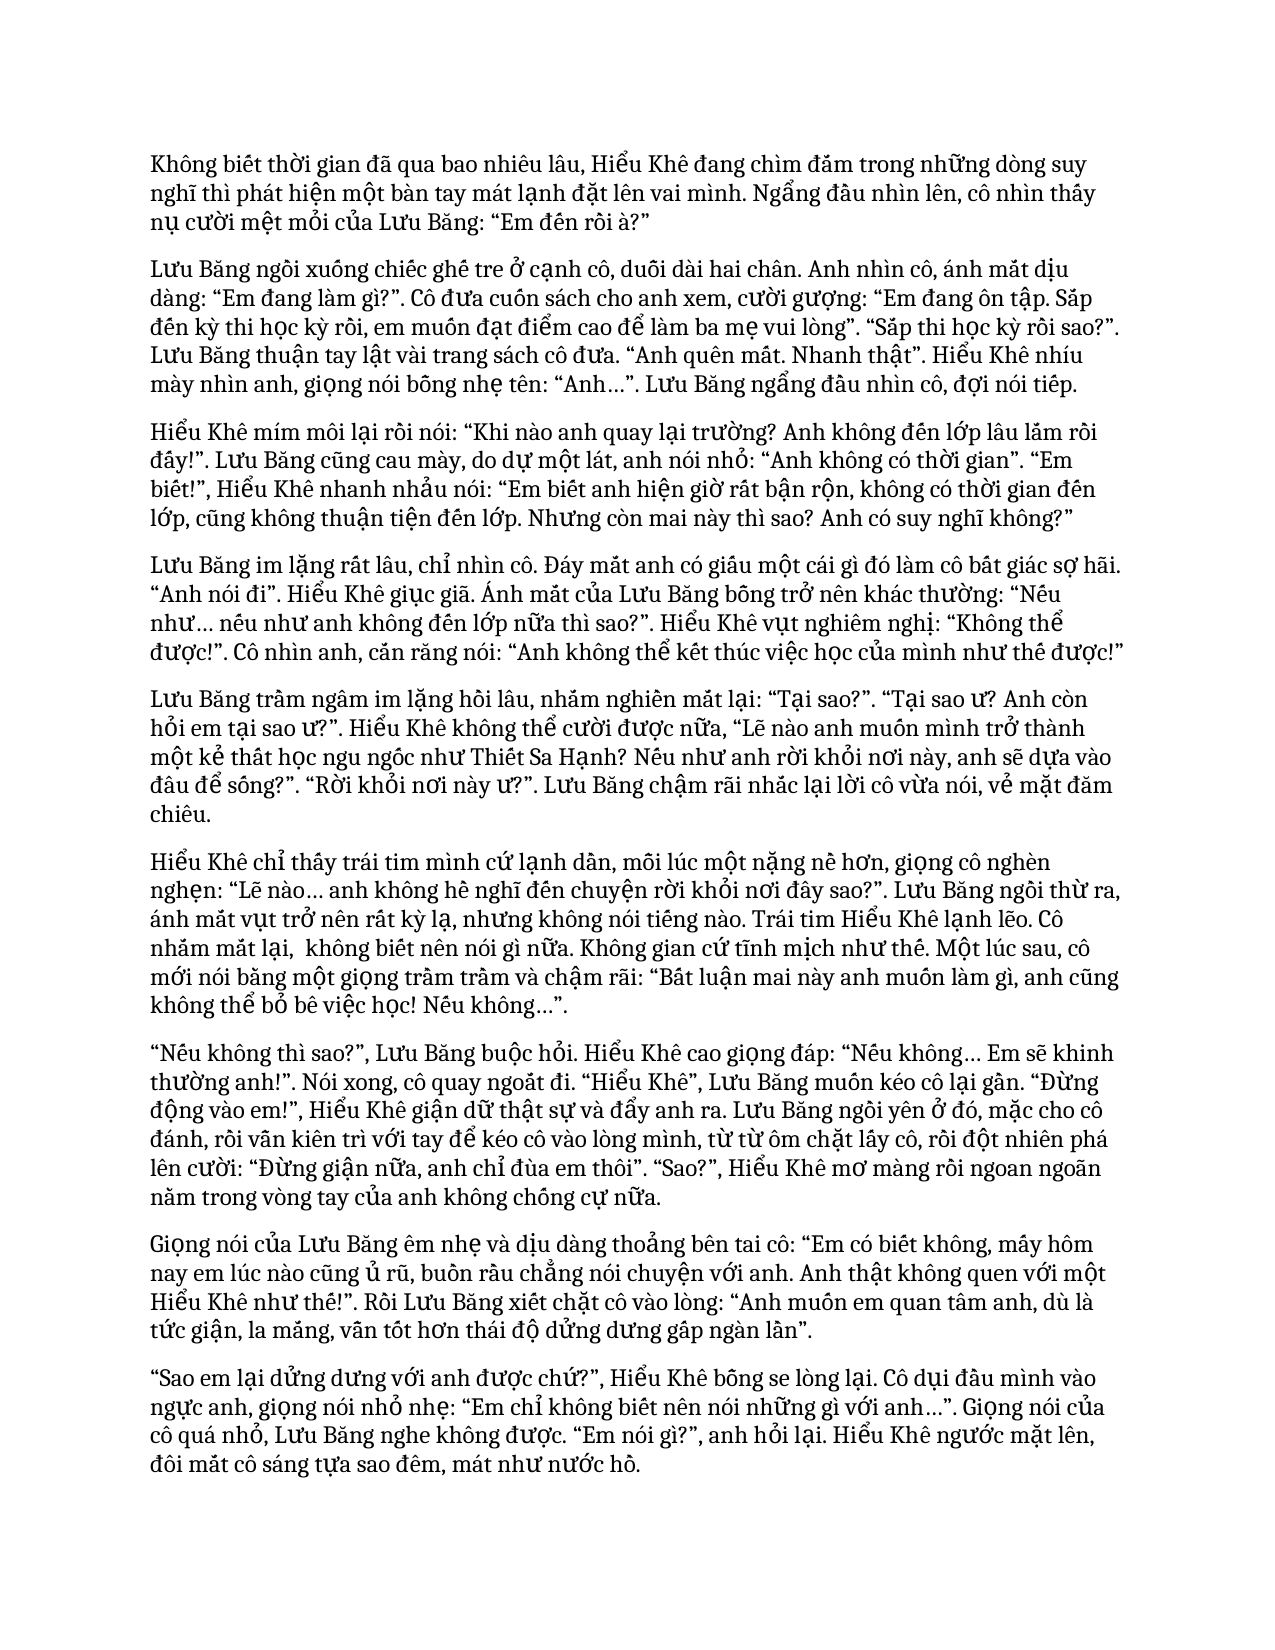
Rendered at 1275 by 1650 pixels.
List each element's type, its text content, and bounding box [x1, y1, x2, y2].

text Lưu Băng im lặng rất lâu, chỉ nhìn cô. Đáy mắt anh có giấu một cái gì đó làm cô bất giác sợ hãi. “Anh nói đi”. Hiểu Khê giục giã. Ánh mắt của Lưu Băng bỗng trở nên khác thường: “Nếu như… nếu như anh không đến lớp nữa thì sao?”. Hiểu Khê vụt nghiêm nghị: “Không thể được!”. Cô nhìn anh, cắn răng nói: “Anh không thể kết thúc việc học của mình như thế được!” [150, 551, 1125, 666]
text Lưu Băng trầm ngâm im lặng hồi lâu, nhắm nghiền mắt lại: “Tại sao?”. “Tại sao ư? Anh còn hỏi em tại sao ư?”. Hiểu Khê không thể cười được nữa, “Lẽ nào anh muốn mình trở thành một kẻ thất học ngu ngốc như Thiết Sa Hạnh? Nếu như anh rời khỏi nơi này, anh sẽ dựa vào đâu để sống?”. “Rời khỏi nơi này ư?”. Lưu Băng chậm rãi nhắc lại lời cô vừa nói, vẻ mặt đăm chiêu. [150, 685, 1125, 829]
text Không biết thời gian đã qua bao nhiêu lâu, Hiểu Khê đang chìm đắm trong những dòng suy nghĩ thì phát hiện một bàn tay mát lạnh đặt lên vai mình. Ngẩng đầu nhìn lên, cô nhìn thấy nụ cười mệt mỏi của Lưu Băng: “Em đến rồi à?” [150, 150, 1125, 236]
text Lưu Băng ngồi xuống chiếc ghế tre ở cạnh cô, duỗi dài hai chân. Anh nhìn cô, ánh mắt dịu dàng: “Em đang làm gì?”. Cô đưa cuốn sách cho anh xem, cười gượng: “Em đang ôn tập. Sắp đến kỳ thi học kỳ rồi, em muốn đạt điểm cao để làm ba mẹ vui lòng”. “Sắp thi học kỳ rồi sao?”. Lưu Băng thuận tay lật vài trang sách cô đưa. “Anh quên mất. Nhanh thật”. Hiểu Khê nhíu mày nhìn anh, giọng nói bỗng nhẹ tên: “Anh…”. Lưu Băng ngẩng đầu nhìn cô, đợi nói tiếp. [150, 255, 1125, 399]
text “Sao em lại dửng dưng với anh được chứ?”, Hiểu Khê bỗng se lòng lại. Cô dụi đầu mình vào ngực anh, giọng nói nhỏ nhẹ: “Em chỉ không biết nên nói những gì với anh…”. Giọng nói của cô quá nhỏ, Lưu Băng nghe không được. “Em nói gì?”, anh hỏi lại. Hiểu Khê ngước mặt lên, đôi mắt cô sáng tựa sao đêm, mát như nước hồ. [150, 1364, 1125, 1479]
text Hiểu Khê chỉ thấy trái tim mình cứ lạnh dần, mỗi lúc một nặng nề hơn, giọng cô nghèn nghẹn: “Lẽ nào… anh không hề nghĩ đến chuyện rời khỏi nơi đây sao?”. Lưu Băng ngồi thừ ra, ánh mắt vụt trở nên rất kỳ lạ, nhưng không nói tiếng nào. Trái tim Hiểu Khê lạnh lẽo. Cô nhắm mắt lại, không biết nên nói gì nữa. Không gian cứ tĩnh mịch như thế. Một lúc sau, cô mới nói bằng một giọng trầm trầm và chậm rãi: “Bất luận mai này anh muốn làm gì, anh cũng không thể bỏ bê việc học! Nếu không…”. [150, 847, 1125, 1020]
text Hiểu Khê mím môi lại rồi nói: “Khi nào anh quay lại trường? Anh không đến lớp lâu lắm rồi đấy!”. Lưu Băng cũng cau mày, do dự một lát, anh nói nhỏ: “Anh không có thời gian”. “Em biết!”, Hiểu Khê nhanh nhảu nói: “Em biết anh hiện giờ rất bận rộn, không có thời gian đến lớp, cũng không thuận tiện đến lớp. Nhưng còn mai này thì sao? Anh có suy nghĩ không?” [150, 417, 1125, 532]
text “Nếu không thì sao?”, Lưu Băng buộc hỏi. Hiểu Khê cao giọng đáp: “Nếu không… Em sẽ khinh thường anh!”. Nói xong, cô quay ngoắt đi. “Hiểu Khê”, Lưu Băng muốn kéo cô lại gần. “Đừng động vào em!”, Hiểu Khê giận dữ thật sự và đẩy anh ra. Lưu Băng ngồi yên ở đó, mặc cho cô đánh, rồi vẫn kiên trì với tay để kéo cô vào lòng mình, từ từ ôm chặt lấy cô, rồi đột nhiên phá lên cười: “Đừng giận nữa, anh chỉ đùa em thôi”. “Sao?”, Hiểu Khê mơ màng rồi ngoan ngoãn nằm trong vòng tay của anh không chống cự nữa. [150, 1039, 1125, 1211]
text Giọng nói của Lưu Băng êm nhẹ và dịu dàng thoảng bên tai cô: “Em có biết không, mấy hôm nay em lúc nào cũng ủ rũ, buồn rầu chẳng nói chuyện với anh. Anh thật không quen với một Hiểu Khê như thế!”. Rồi Lưu Băng xiết chặt cô vào lòng: “Anh muốn em quan tâm anh, dù là tức giận, la mắng, vẫn tốt hơn thái độ dửng dưng gấp ngàn lần”. [150, 1230, 1125, 1345]
